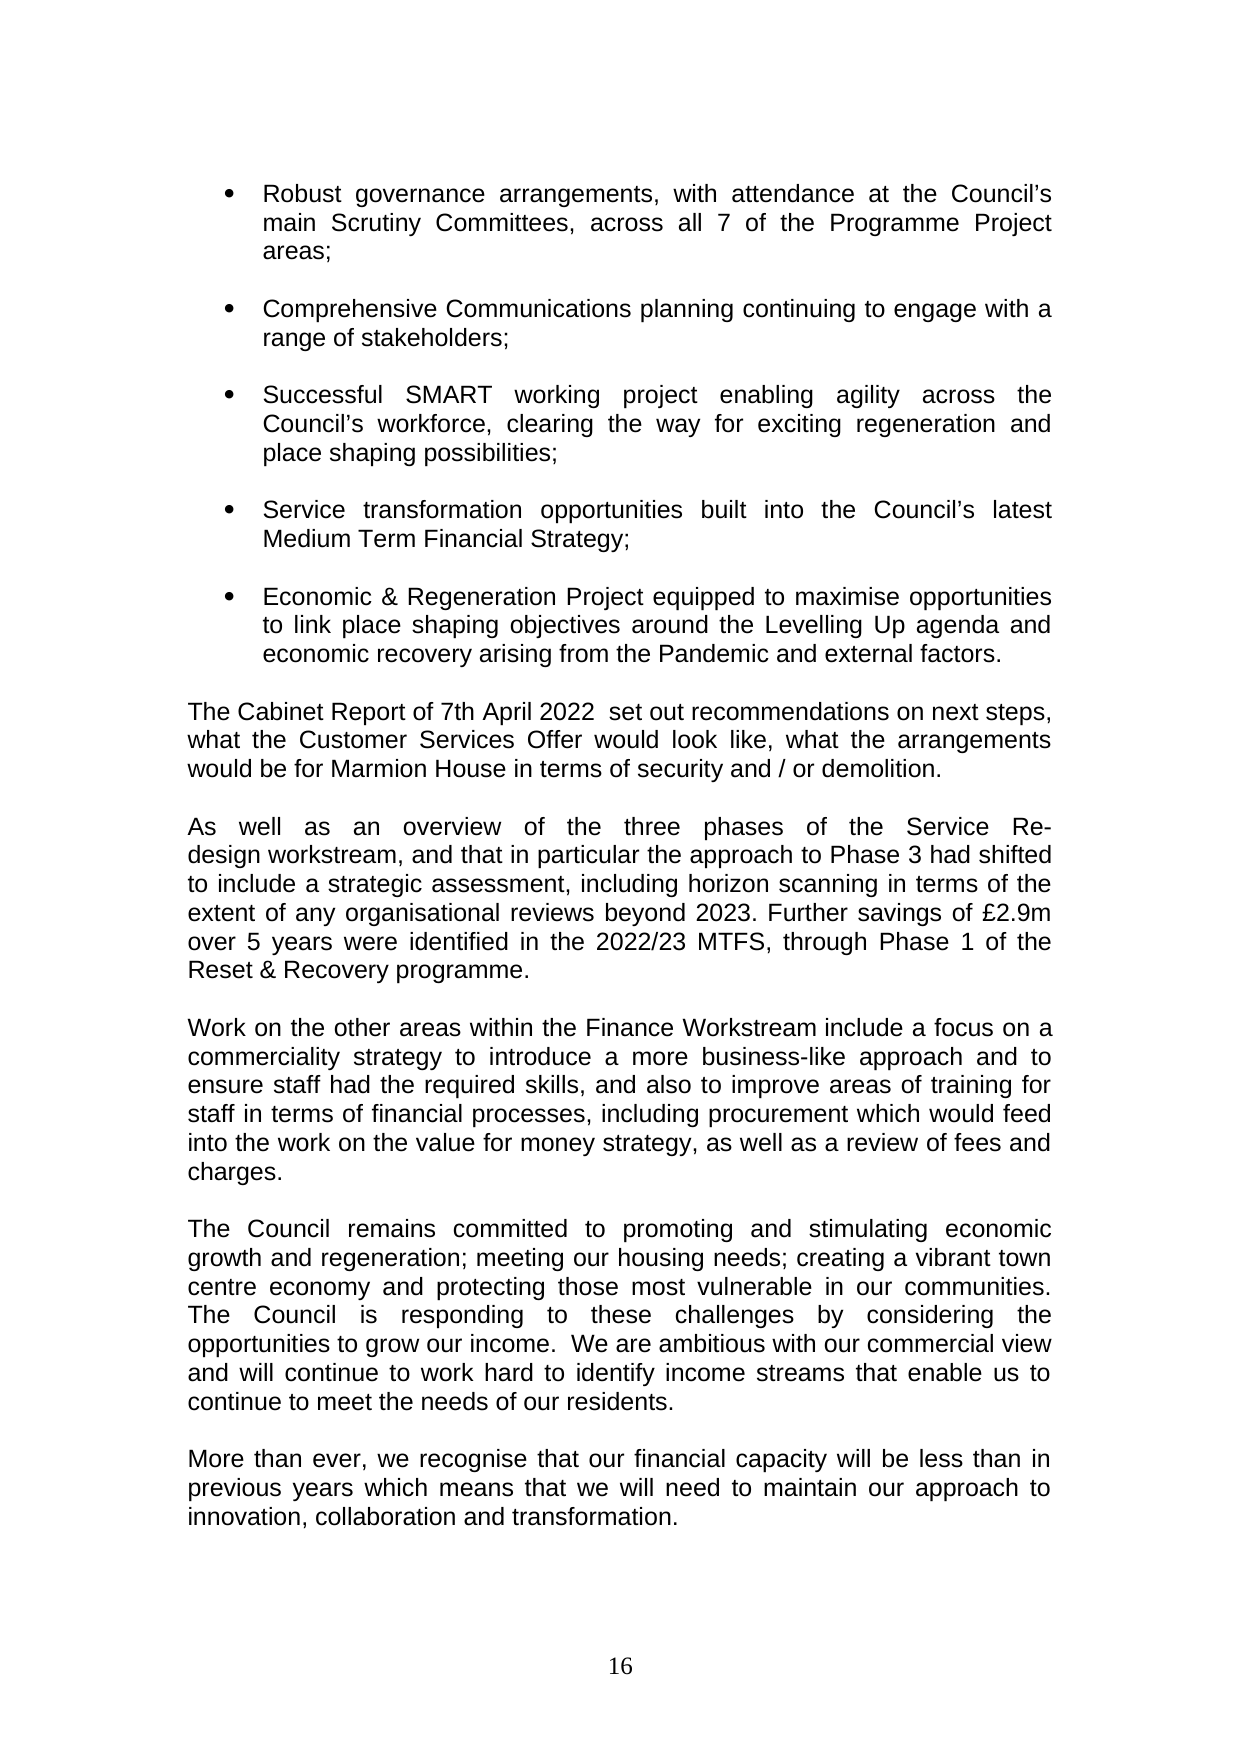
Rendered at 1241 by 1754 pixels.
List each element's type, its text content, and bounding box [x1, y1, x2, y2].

list Robust governance arrangements, with attendance at the Council’s main Scrutiny Committees, across all 7 of the Programme Project areas; [225, 179, 1053, 265]
text Work on the other areas within the Finance Workstream include a focus on a commerciality strategy to introduce a more business-like approach and to ensure staff had the required skills, and also to improve areas of training for staff in terms of financial processes, including procurement which would feed into the work on the value for money strategy, as well as a review of fees and charges. [187, 1013, 1053, 1186]
list Successful SMART working project enabling agility across the Council’s workforce, clearing the way for exciting regeneration and place shaping possibilities; [225, 380, 1053, 467]
text As well as an overview of the three phases of the Service Re-design workstream, and that in particular the approach to Phase 3 had shifted to include a strategic assessment, including horizon scanning in terms of the extent of any organisational reviews beyond 2023. Further savings of £2.9m over 5 years were identified in the 2022/23 MTFS, through Phase 1 of the Reset & Recovery programme. [187, 812, 1053, 984]
text More than ever, we recognise that our financial capacity will be less than in previous years which means that we will need to maintain our approach to innovation, collaboration and transformation. [187, 1444, 1053, 1531]
list Economic & Regeneration Project equipped to maximise opportunities to link place shaping objectives around the Levelling Up agenda and economic recovery arising from the Pandemic and external factors. [225, 582, 1053, 668]
text The Cabinet Report of 7th April 2022 set out recommendations on next steps, what the Customer Services Offer would look like, what the arrangements would be for Marmion House in terms of security and / or demolition. [187, 697, 1053, 783]
text The Council remains committed to promoting and stimulating economic growth and regeneration; meeting our housing needs; creating a vibrant town centre economy and protecting those most vulnerable in our communities. The Council is responding to these challenges by considering the opportunities to grow our income. We are ambitious with our commercial view and will continue to work hard to identify income streams that enable us to continue to meet the needs of our residents. [187, 1214, 1053, 1416]
list Service transformation opportunities built into the Council’s latest Medium Term Financial Strategy; [225, 495, 1053, 553]
list Comprehensive Communications planning continuing to engage with a range of stakeholders; [225, 294, 1053, 351]
